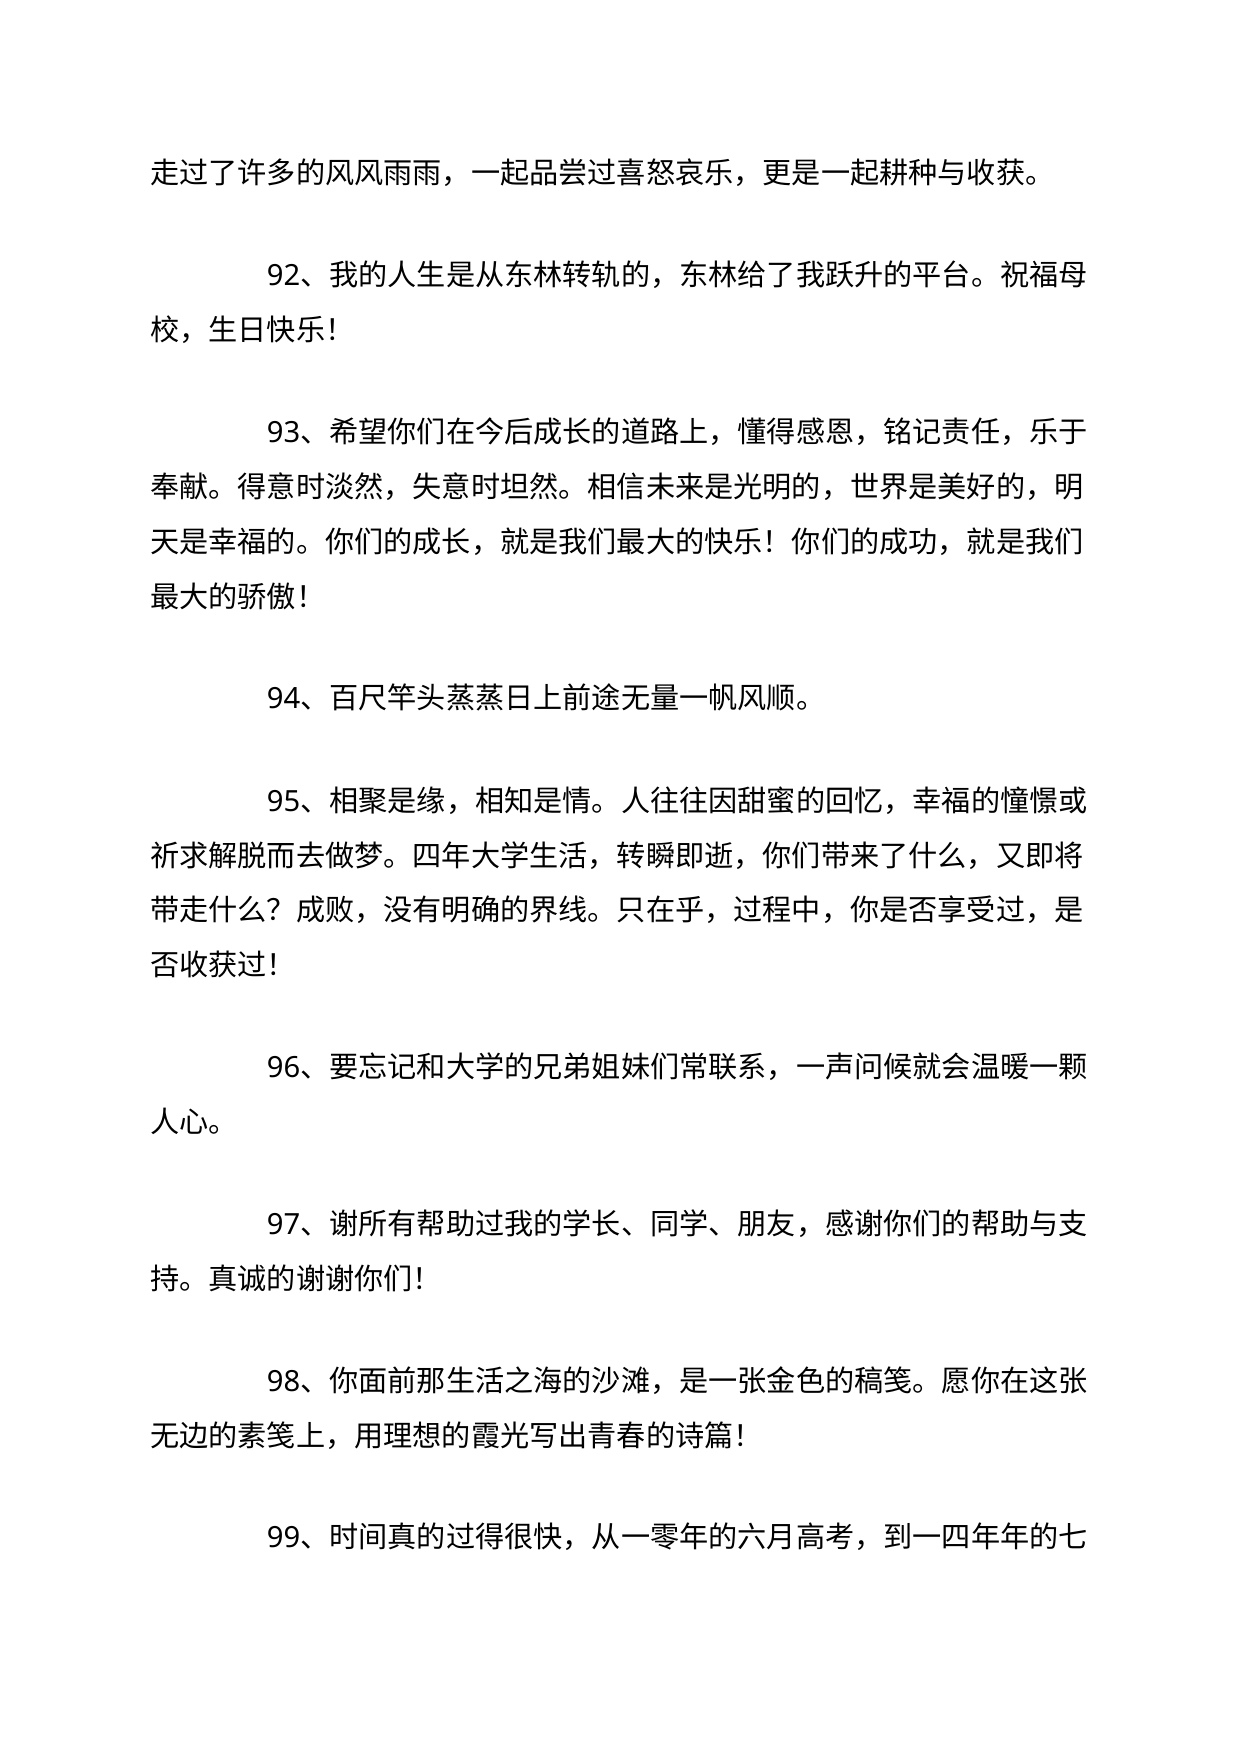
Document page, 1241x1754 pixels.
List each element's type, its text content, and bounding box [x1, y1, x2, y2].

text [150, 1514, 1090, 1556]
text 92、我的人生是从东林转轨的，东林给了我跃升的平台。祝福母校，生日快乐！ [150, 252, 1090, 349]
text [150, 150, 1090, 192]
text 96、要忘记和大学的兄弟姐妹们常联系，一声问候就会温暖一颗人心。 [150, 1044, 1090, 1141]
text 93、希望你们在今后成长的道路上，懂得感恩，铭记责任，乐于奉献。得意时淡然，失意时坦然。相信未来是光明的，世界是美好的，明天是幸福的。你们的成长，就是我们最大的快乐！你们的成功，就是我们最大的骄傲！ [150, 408, 1090, 616]
text 95、相聚是缘，相知是情。人往往因甜蜜的回忆，幸福的憧憬或祈求解脱而去做梦。四年大学生活，转瞬即逝，你们带来了什么，又即将带走什么？成败，没有明确的界线。只在乎，过程中，你是否享受过，是否收获过！ [150, 777, 1090, 984]
text 97、谢所有帮助过我的学长、同学、朋友，感谢你们的帮助与支持。真诚的谢谢你们！ [150, 1200, 1090, 1298]
text 98、你面前那生活之海的沙滩，是一张金色的稿笺。愿你在这张无边的素笺上，用理想的霞光写出青春的诗篇！ [150, 1357, 1090, 1454]
text 94、百尺竿头蒸蒸日上前途无量一帆风顺。 [150, 675, 1090, 717]
